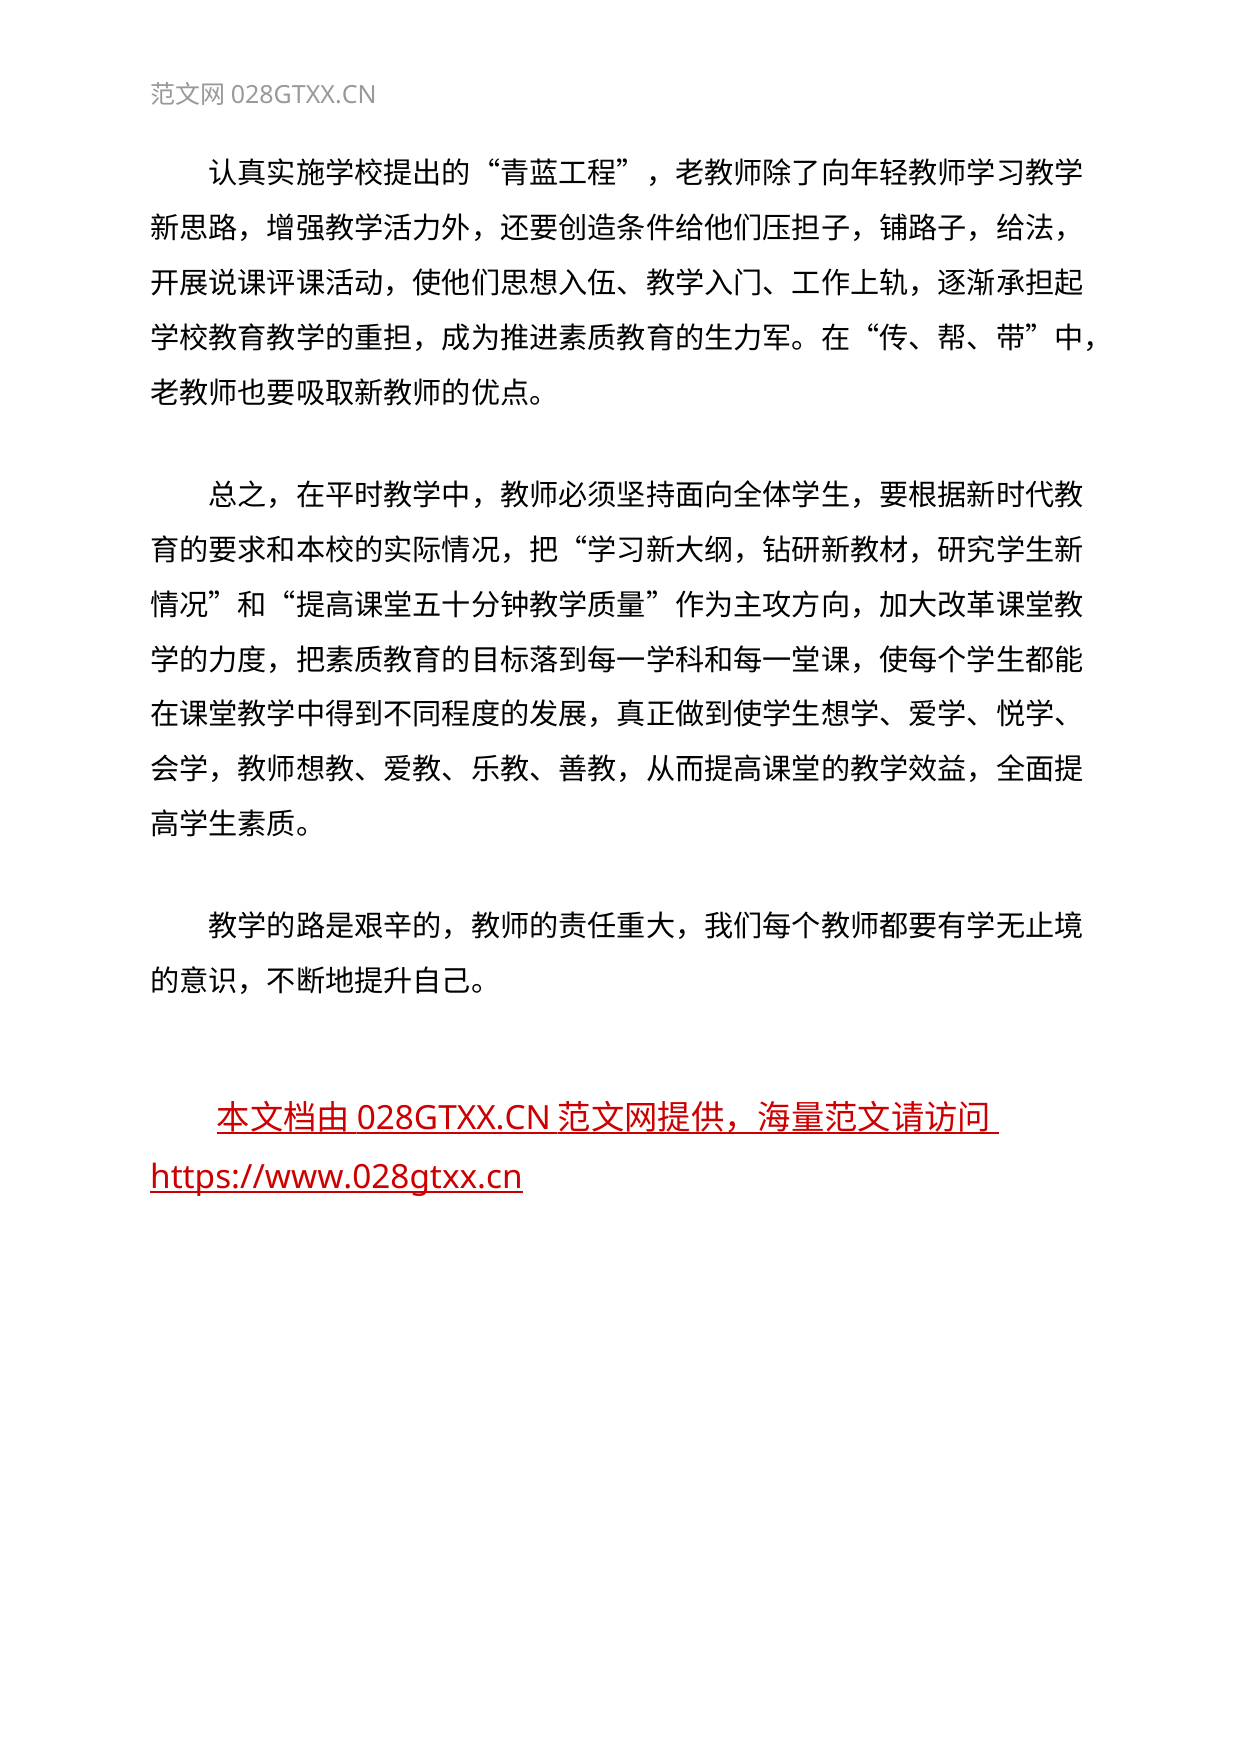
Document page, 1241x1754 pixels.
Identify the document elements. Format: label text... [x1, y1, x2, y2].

text 本文档由028GTXX.CN范文网提供，海量范文请访问 https://www.028gtxx.cn [150, 1090, 1090, 1198]
text 认真实施学校提出的“青蓝工程”，老教师除了向年轻教师学习教学新思路，增强教学活力外，还要创造条件给他们压担子，铺路子，给法，开展说课评课活动，使他们思想入伍、教学入门、工作上轨，逐渐承担起学校教育教学的重担，成为推进素质教育的生力军。在“传、帮、带”中，老教师也要吸取新教师的优点。 [150, 150, 1090, 412]
text 教学的路是艰辛的，教师的责任重大，我们每个教师都要有学无止境的意识，不断地提升自己。 [150, 902, 1090, 1000]
text 总之，在平时教学中，教师必须坚持面向全体学生，要根据新时代教育的要求和本校的实际情况，把“学习新大纲，钻研新教材，研究学生新情况”和“提高课堂五十分钟教学质量”作为主攻方向，加大改革课堂教学的力度，把素质教育的目标落到每一学科和每一堂课，使每个学生都能在课堂教学中得到不同程度的发展，真正做到使学生想学、爱学、悦学、会学，教师想教、爱教、乐教、善教，从而提高课堂的教学效益，全面提高学生素质。 [150, 471, 1090, 843]
